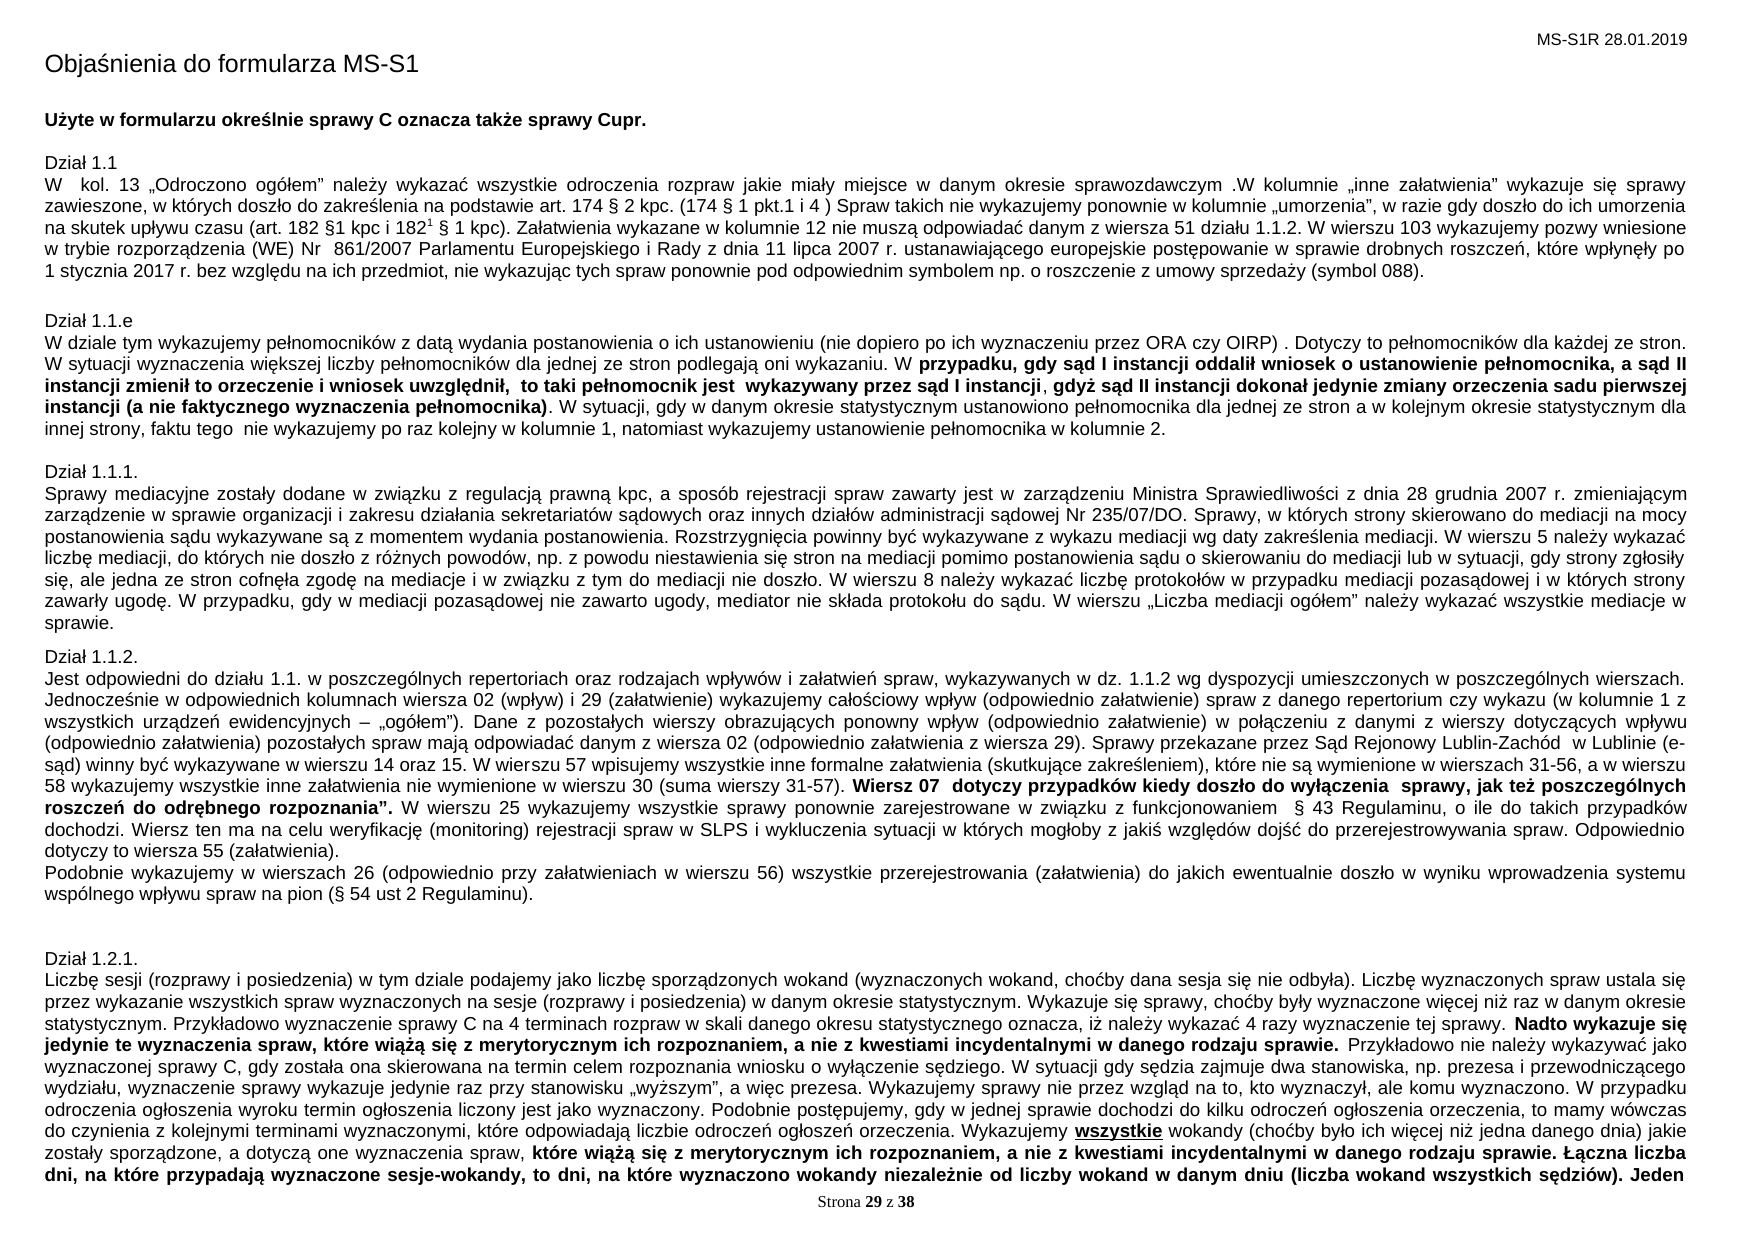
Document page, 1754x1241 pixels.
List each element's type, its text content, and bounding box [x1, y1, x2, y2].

text Podobnie wykazujemy w wierszach 26 (odpowiednio przy załatwieniach w wierszu 56) wszystkie przerejestrowania (załatwienia) do jakich ewentualnie doszło w wyniku wprowadzenia systemu wspólnego wpływu spraw na pion (§ 54 ust 2 Regulaminu). [44, 861, 1687, 904]
text Jest odpowiedni do działu 1.1. w poszczególnych repertoriach oraz rodzajach wpływów i załatwień spraw, wykazywanych w dz. 1.1.2 wg dyspozycji umieszczonych w poszczególnych wierszach. Jednocześnie w odpowiednich kolumnach wiersza 02 (wpływ) i 29 (załatwienie) wykazujemy całościowy wpływ (odpowiednio załatwienie) spraw z danego repertorium czy wykazu (w kolumnie 1 z wszystkich urządzeń ewidencyjnych – „ogółem”). Dane z pozostałych wierszy obrazujących ponowny wpływ (odpowiednio załatwienie) w połączeniu z danymi z wierszy dotyczących wpływu (odpowiednio załatwienia) pozostałych spraw mają odpowiadać danym z wiersza 02 (odpowiednio załatwienia z wiersza 29). Sprawy przekazane przez Sąd Rejonowy Lublin-Zachód w Lublinie (e-sąd) winny być wykazywane w wierszu 14 oraz 15. W wierszu 57 wpisujemy wszystkie inne formalne załatwienia (skutkujące zakreśleniem), które nie są wymienione w wierszach 31-56, a w wierszu 58 wykazujemy wszystkie inne załatwienia nie wymienione w wierszu 30 (suma wierszy 31-57). Wiersz 07 dotyczy przypadków kiedy doszło do wyłączenia sprawy, jak też poszczególnych roszczeń do odrębnego rozpoznania”. W wierszu 25 wykazujemy wszystkie sprawy ponownie zarejestrowane w związku z funkcjonowaniem § 43 Regulaminu, o ile do takich przypadków dochodzi. Wiersz ten ma na celu weryfikację (monitoring) rejestracji spraw w SLPS i wykluczenia sytuacji w których mogłoby z jakiś względów dojść do przerejestrowywania spraw. Odpowiednio dotyczy to wiersza 55 (załatwienia). [44, 667, 1687, 861]
text Dział 1.1 [44, 152, 1687, 173]
text Użyte w formularzu określnie sprawy C oznacza także sprawy Cupr. [44, 109, 1687, 130]
text W dziale tym wykazujemy pełnomocników z datą wydania postanowienia o ich ustanowieniu (nie dopiero po ich wyznaczeniu przez ORA czy OIRP) . Dotyczy to pełnomocników dla każdej ze stron. W sytuacji wyznaczenia większej liczby pełnomocników dla jednej ze stron podlegają oni wykazaniu. W przypadku, gdy sąd I instancji oddalił wniosek o ustanowienie pełnomocnika, a sąd II instancji zmienił to orzeczenie i wniosek uwzględnił, to taki pełnomocnik jest wykazywany przez sąd I instancji, gdyż sąd II instancji dokonał jedynie zmiany orzeczenia sadu pierwszej instancji (a nie faktycznego wyznaczenia pełnomocnika). W sytuacji, gdy w danym okresie statystycznym ustanowiono pełnomocnika dla jednej ze stron a w kolejnym okresie statystycznym dla innej strony, faktu tego nie wykazujemy po raz kolejny w kolumnie 1, natomiast wykazujemy ustanowienie pełnomocnika w kolumnie 2. [44, 331, 1687, 439]
text Dział 1.2.1. [44, 948, 1687, 969]
text Sprawy mediacyjne zostały dodane w związku z regulacją prawną kpc, a sposób rejestracji spraw zawarty jest w zarządzeniu Ministra Sprawiedliwości z dnia 28 grudnia 2007 r. zmieniającym zarządzenie w sprawie organizacji i zakresu działania sekretariatów sądowych oraz innych działów administracji sądowej Nr 235/07/DO. Sprawy, w których strony skierowano do mediacji na mocy postanowienia sądu wykazywane są z momentem wydania postanowienia. Rozstrzygnięcia powinny być wykazywane z wykazu mediacji wg daty zakreślenia mediacji. W wierszu 5 należy wykazać liczbę mediacji, do których nie doszło z różnych powodów, np. z powodu niestawienia się stron na mediacji pomimo postanowienia sądu o skierowaniu do mediacji lub w sytuacji, gdy strony zgłosiły się, ale jedna ze stron cofnęła zgodę na mediacje i w związku z tym do mediacji nie doszło. W wierszu 8 należy wykazać liczbę protokołów w przypadku mediacji pozasądowej i w których strony zawarły ugodę. W przypadku, gdy w mediacji pozasądowej nie zawarto ugody, mediator nie składa protokołu do sądu. W wierszu „Liczba mediacji ogółem” należy wykazać wszystkie mediacje w sprawie. [44, 482, 1687, 633]
text Dział 1.1.1. [44, 461, 1687, 482]
text Dział 1.1.2. [44, 646, 1687, 667]
text Dział 1.1.e [44, 310, 1687, 331]
text W kol. 13 „Odroczono ogółem” należy wykazać wszystkie odroczenia rozpraw jakie miały miejsce w danym okresie sprawozdawczym .W kolumnie „inne załatwienia” wykazuje się sprawy zawieszone, w których doszło do zakreślenia na podstawie art. 174 § 2 kpc. (174 § 1 pkt.1 i 4 ) Spraw takich nie wykazujemy ponownie w kolumnie „umorzenia”, w razie gdy doszło do ich umorzenia na skutek upływu czasu (art. 182 §1 kpc i 1821 § 1 kpc). Załatwienia wykazane w kolumnie 12 nie muszą odpowiadać danym z wiersza 51 działu 1.1.2. W wierszu 103 wykazujemy pozwy wniesione w trybie rozporządzenia (WE) Nr 861/2007 Parlamentu Europejskiego i Rady z dnia 11 lipca 2007 r. ustanawiającego europejskie postępowanie w sprawie drobnych roszczeń, które wpłynęły po 1 stycznia 2017 r. bez względu na ich przedmiot, nie wykazując tych spraw ponownie pod odpowiednim symbolem np. o roszczenie z umowy sprzedaży (symbol 088). [44, 173, 1687, 281]
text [44, 969, 1687, 1185]
